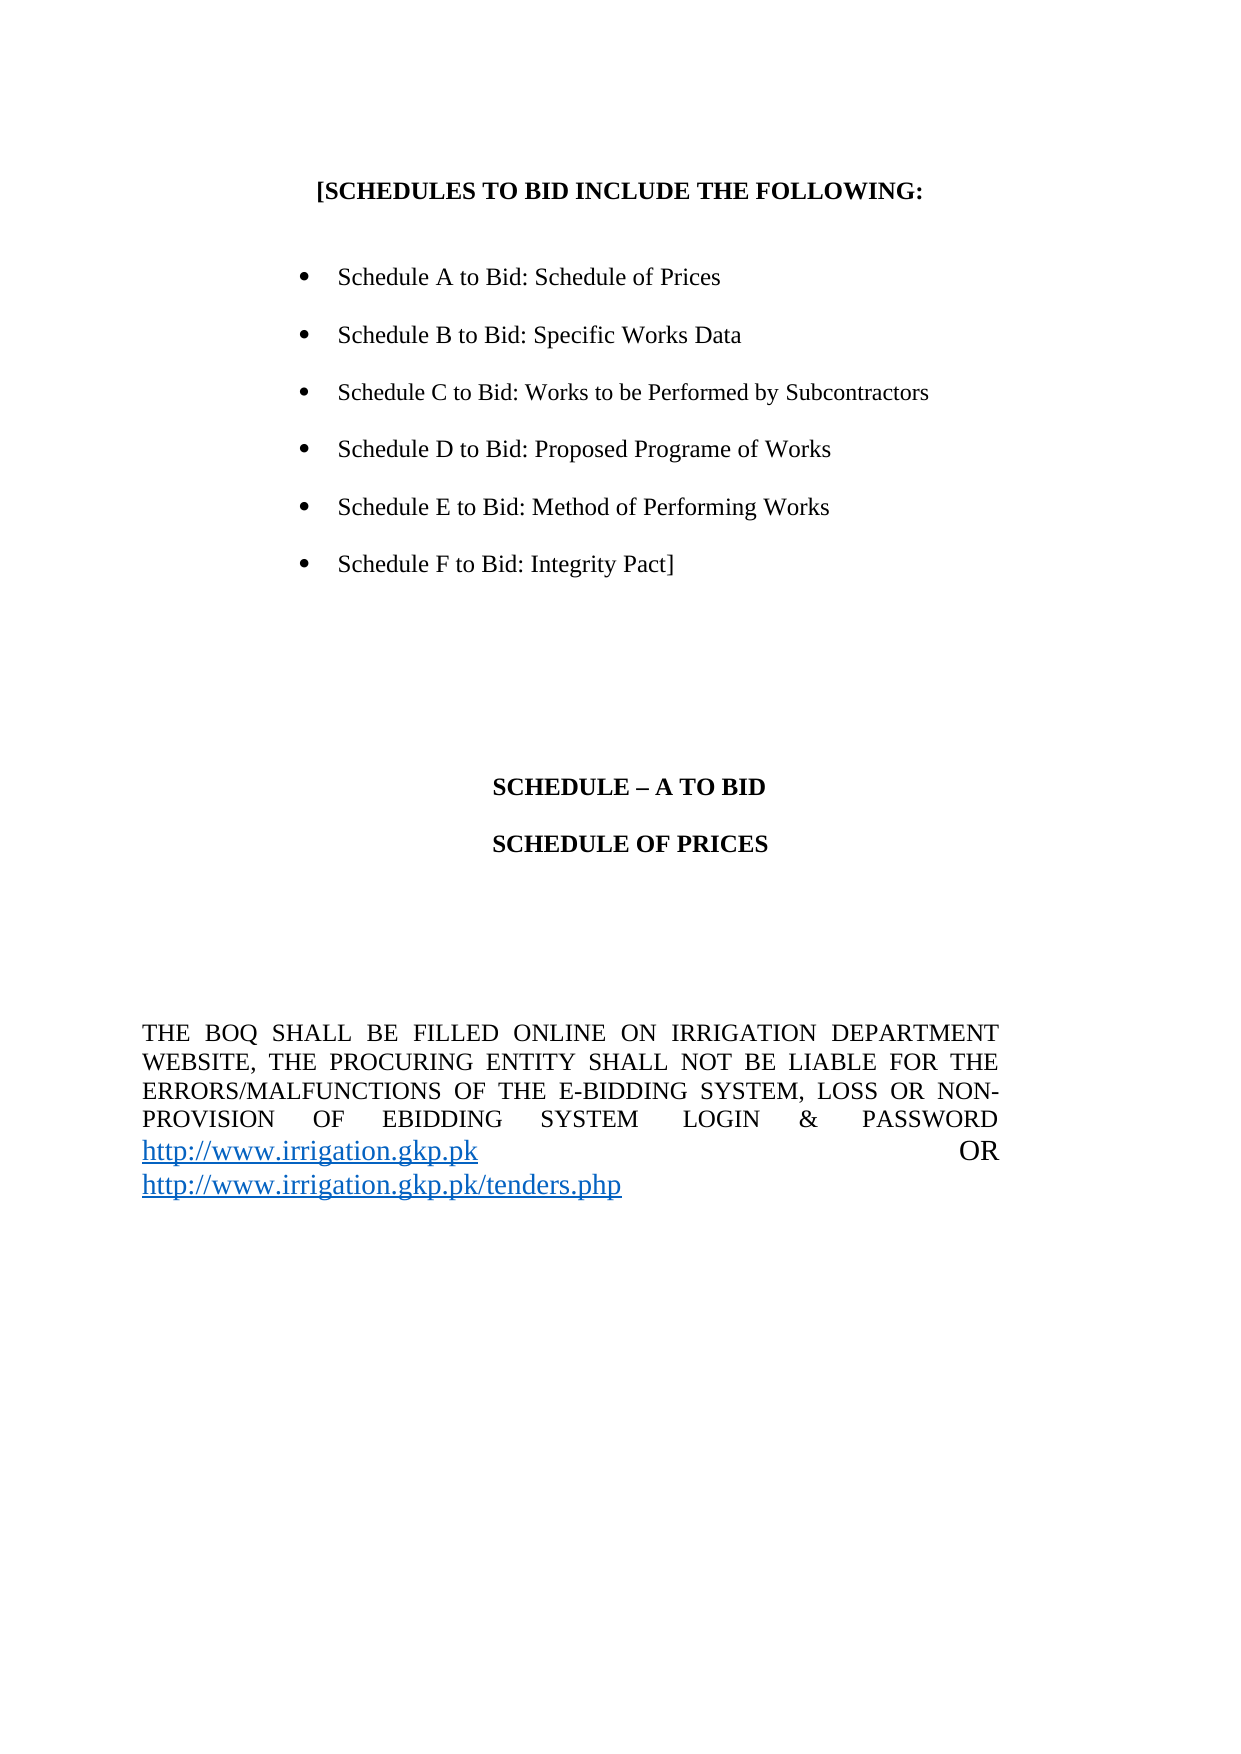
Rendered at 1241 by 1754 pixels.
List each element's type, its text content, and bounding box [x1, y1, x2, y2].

subtitle SCHEDULE – A TO BID SCHEDULE OF PRICES [489, 772, 769, 858]
text http://www.irrigation.gkp.pk/tenders.php [142, 1167, 1128, 1200]
text http://www.irrigation.gkp.pk OR [142, 1133, 1128, 1167]
list Schedule F to Bid: Integrity Pact] [300, 549, 1128, 578]
list Schedule A to Bid: Schedule of Prices [300, 262, 1128, 291]
list Schedule D to Bid: Proposed Programe of Works [300, 434, 1128, 463]
subtitle [SCHEDULES TO BID INCLUDE THE FOLLOWING: [130, 176, 1110, 205]
list Schedule E to Bid: Method of Performing Works [300, 492, 1128, 521]
list Schedule B to Bid: Specific Works Data [300, 320, 1128, 349]
text THE BOQ SHALL BE FILLED ONLINE ON IRRIGATION DEPARTMENT WEBSITE, THE PROCURING ENTITY SHALL NOT BE LIABLE FOR THE ERRORS/MALFUNCTIONS OF THE E-BIDDING SYSTEM, LOSS OR NON- PROVISION OF EBIDDING SYSTEM LOGIN & PASSWORD [142, 1018, 1000, 1133]
list Schedule C to Bid: Works to be Performed by Subcontractors [300, 378, 1128, 406]
